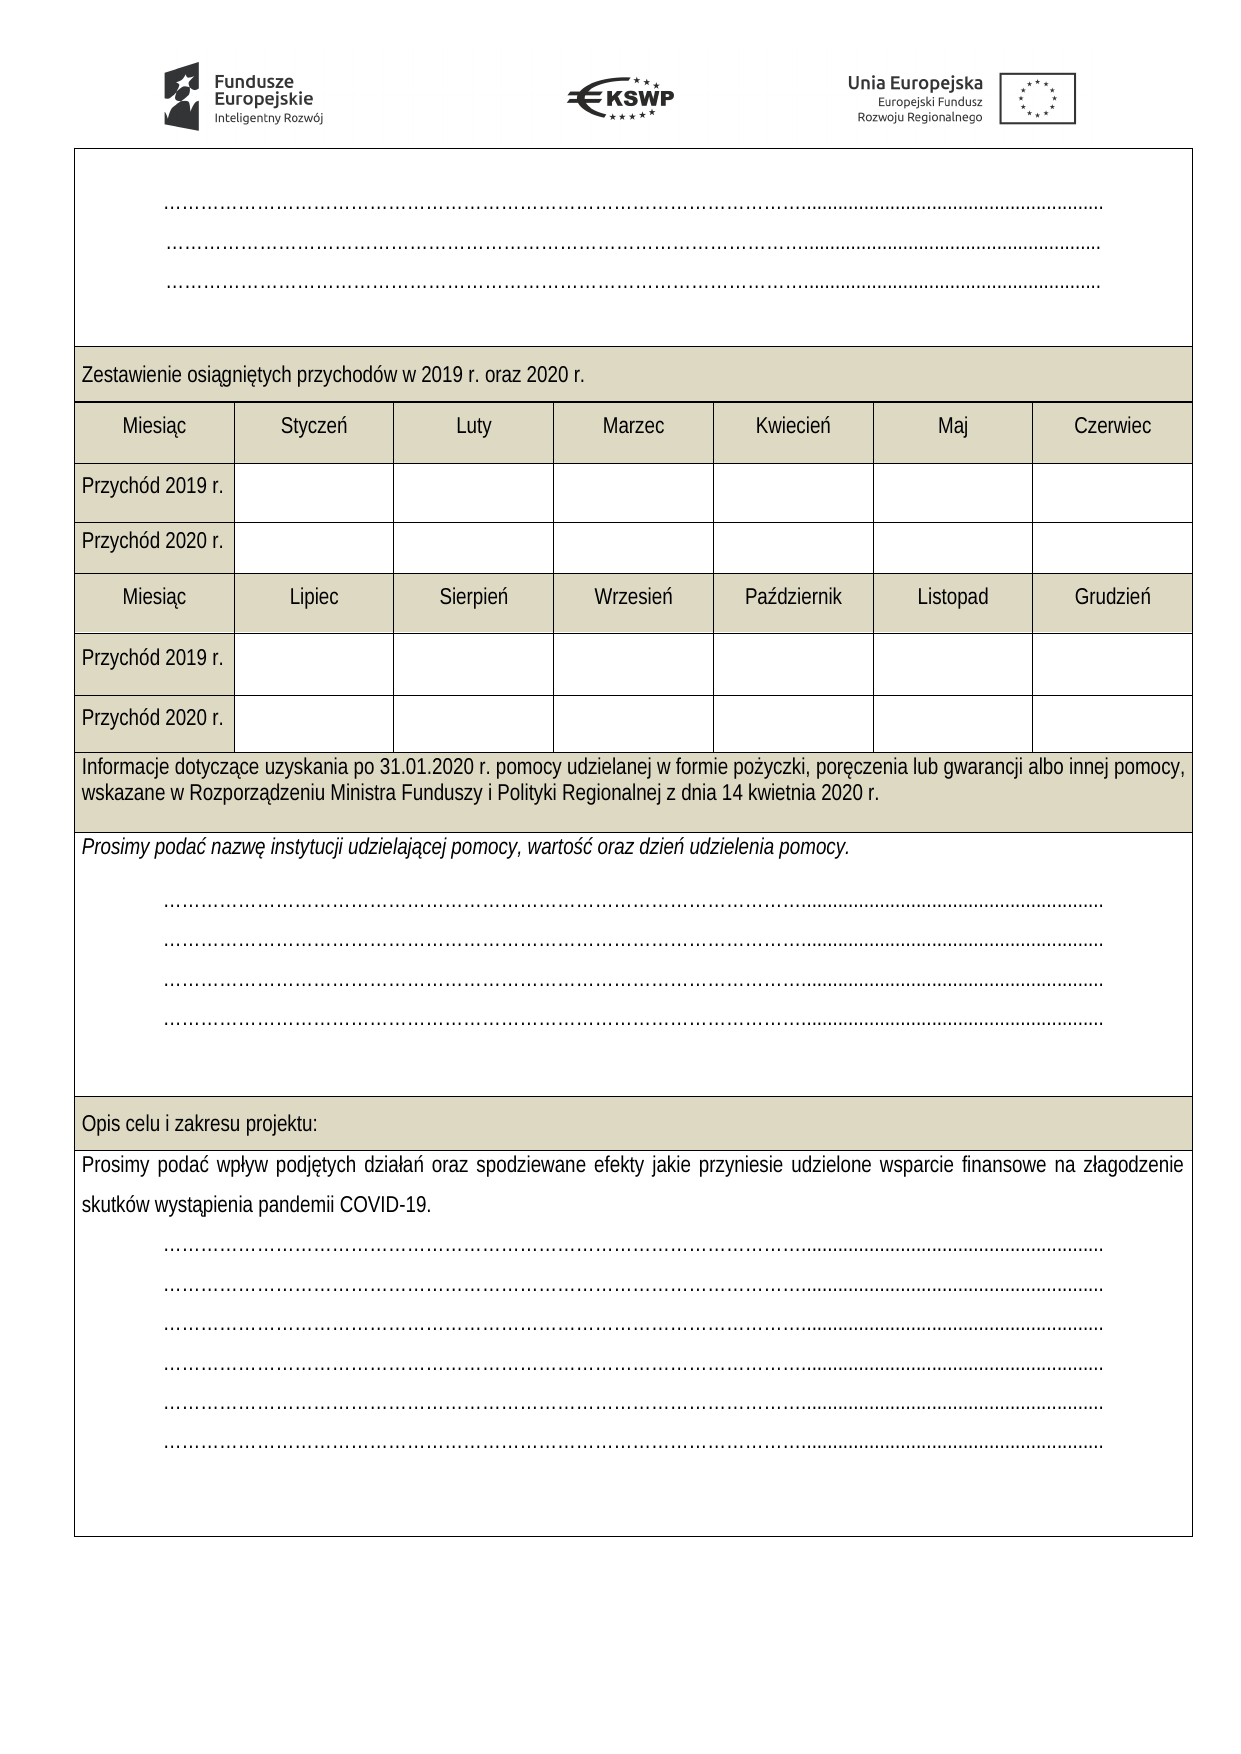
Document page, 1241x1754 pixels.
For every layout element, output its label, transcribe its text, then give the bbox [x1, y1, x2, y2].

table_cell [554, 634, 713, 695]
table_cell [874, 464, 1032, 522]
table_cell Przychód 2019 r. [75, 634, 234, 695]
table_cell Wrzesień [554, 574, 713, 632]
table_cell [235, 634, 393, 695]
table_cell Czerwiec [1033, 403, 1192, 463]
table_cell [714, 464, 873, 522]
table_cell Przychód 2020 r. [75, 696, 234, 752]
table_cell Miesiąc [75, 403, 234, 463]
table_cell Luty [394, 403, 553, 463]
table_cell [394, 634, 553, 695]
table_cell Grudzień [1033, 574, 1192, 632]
table_cell Październik [714, 574, 873, 632]
table_cell [714, 523, 873, 573]
table_cell [1033, 464, 1192, 522]
table_cell Maj [874, 403, 1032, 463]
table_cell [874, 523, 1032, 573]
table_cell Styczeń [235, 403, 393, 463]
table_cell [394, 464, 553, 522]
table_cell [394, 523, 553, 573]
table_cell Marzec [554, 403, 713, 463]
table_cell [235, 523, 393, 573]
table_cell [1033, 696, 1192, 752]
table_cell [874, 696, 1032, 752]
table_cell Informacje dotyczące uzyskania po 31.01.2020 r. pomocy udzielanej w formie pożyczki, poręczenia lub gwarancji albo innej pomocy, wskazane w Rozporządzeniu Ministra Funduszy i Polityki Regionalnej z dnia 14 kwietnia 2020 r. [75, 753, 1192, 832]
table_cell [554, 523, 713, 573]
table_cell Prosimy podać wpływ podjętych działań oraz spodziewane efekty jakie przyniesie udzielone wsparcie finansowe na złagodzenie skutków wystąpienia pandemii COVID-19. ………………………………………………………………………………………….......................................................... ………………………………………………………………………………………….......................................................... ………………………………………………………………………………………….......................................................... ………………………………………………………………………………………….......................................................... ………………………………………………………………………………………….......................................................... ………………………………………………………………………………………….......................................................... [75, 1151, 1192, 1536]
table_cell [874, 634, 1032, 695]
table_cell [714, 696, 873, 752]
table_cell Przychód 2020 r. [75, 523, 234, 573]
table_cell Przychód 2019 r. [75, 464, 234, 522]
table_cell [714, 634, 873, 695]
table_cell Zestawienie osiągniętych przychodów w 2019 r. oraz 2020 r. [75, 347, 1192, 401]
table_cell Opis celu i zakresu projektu: [75, 1097, 1192, 1150]
picture [147, 44, 1093, 148]
table_cell Listopad [874, 574, 1032, 632]
table_cell [1033, 634, 1192, 695]
table_cell [1033, 523, 1192, 573]
table_cell [235, 696, 393, 752]
table_cell Sierpień [394, 574, 553, 632]
table_cell Miesiąc [75, 574, 234, 632]
table_cell [235, 464, 393, 522]
table_cell [554, 696, 713, 752]
table_cell Lipiec [235, 574, 393, 632]
table_cell Kwiecień [714, 403, 873, 463]
table_cell [394, 696, 553, 752]
table_cell Prosimy podać nazwę instytucji udzielającej pomocy, wartość oraz dzień udzielenia pomocy. ………………………………………………………………………………………….......................................................... ………………………………………………………………………………………….......................................................... ………………………………………………………………………………………….......................................................... ………………………………………………………………………………………….......................................................... [75, 833, 1192, 1096]
table_cell [554, 464, 713, 522]
